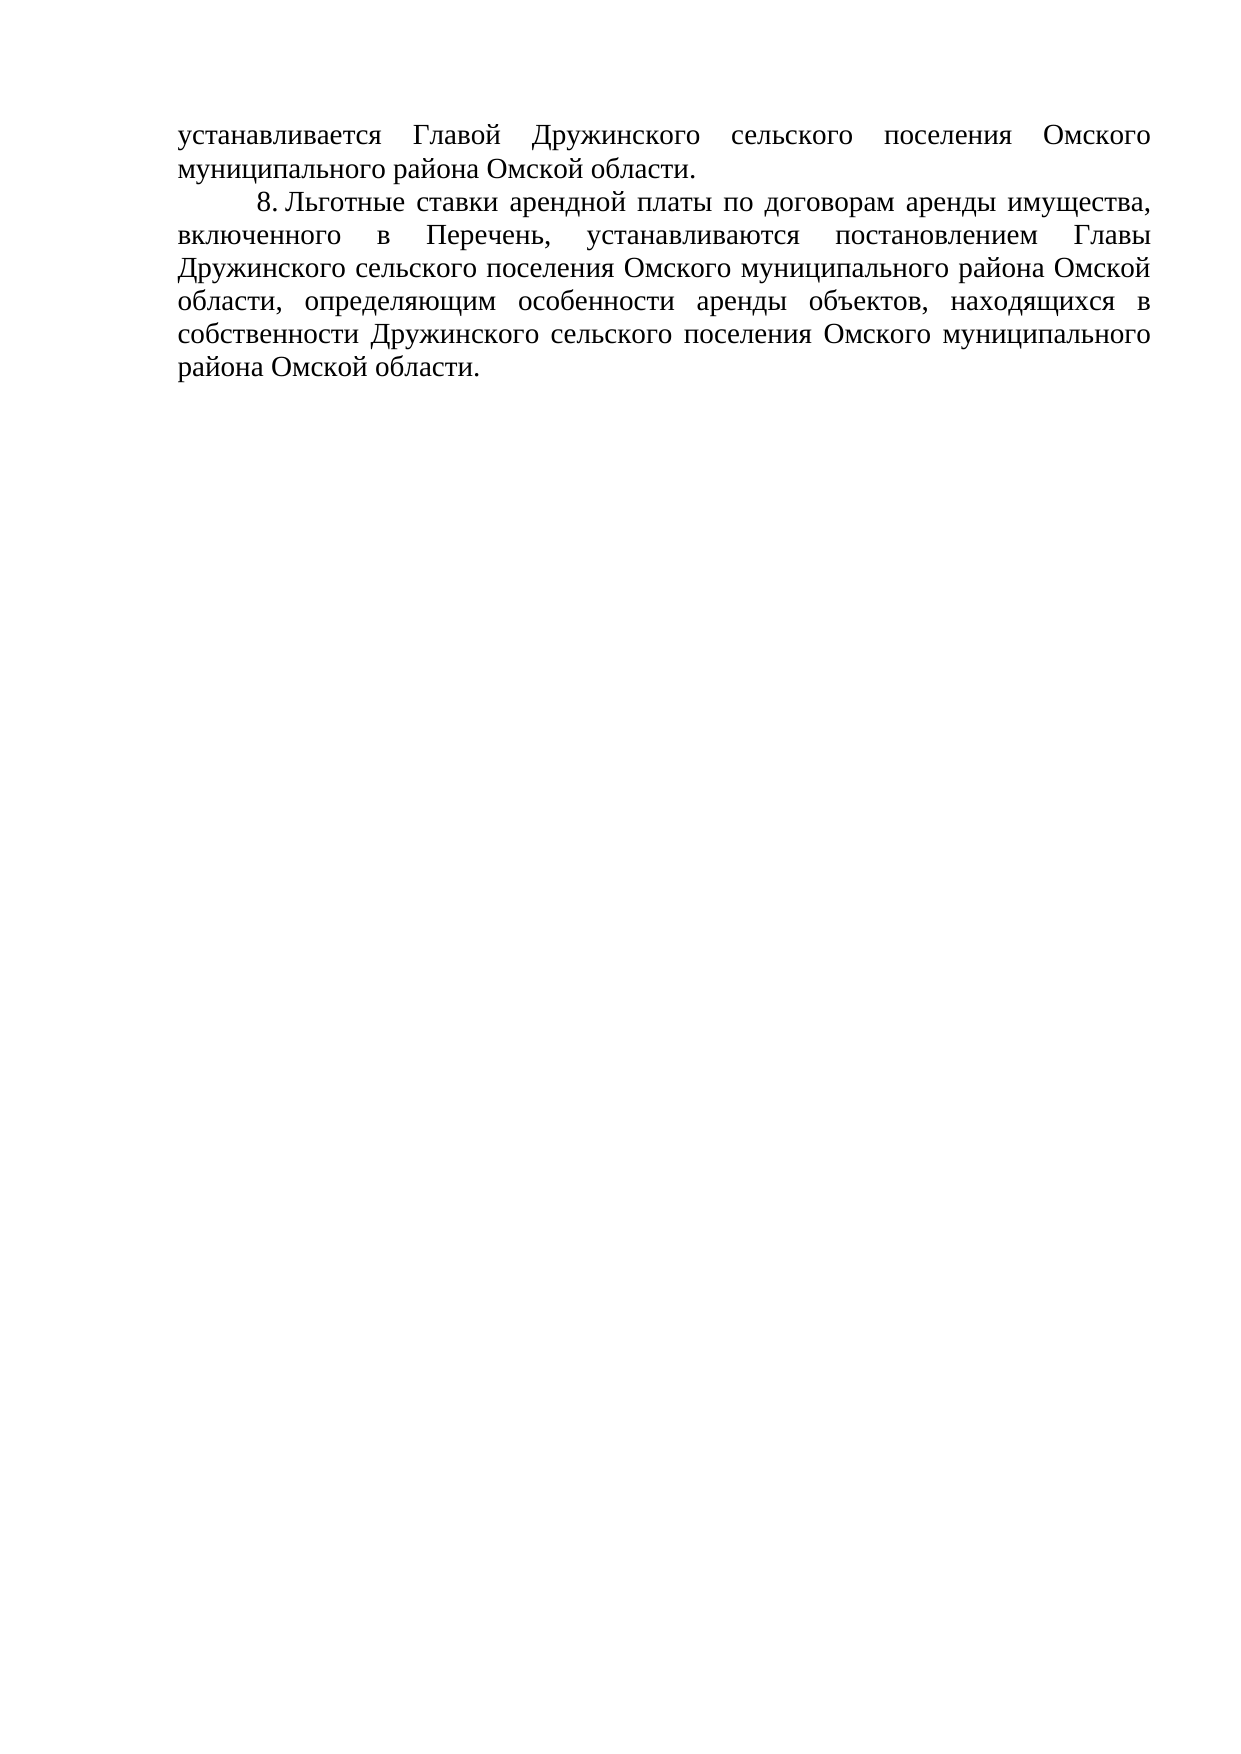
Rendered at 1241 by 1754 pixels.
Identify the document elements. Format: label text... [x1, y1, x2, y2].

list Льготные ставки арендной платы по договорам аренды имущества, включенного в Перечень, устанавливаются постановлением Главы Дружинского сельского поселения Омского муниципального района Омской области, определяющим особенности аренды объектов, находящихся в собственности Дружинского сельского поселения Омского муниципального района Омской области. [177, 185, 1152, 383]
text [177, 118, 1152, 185]
